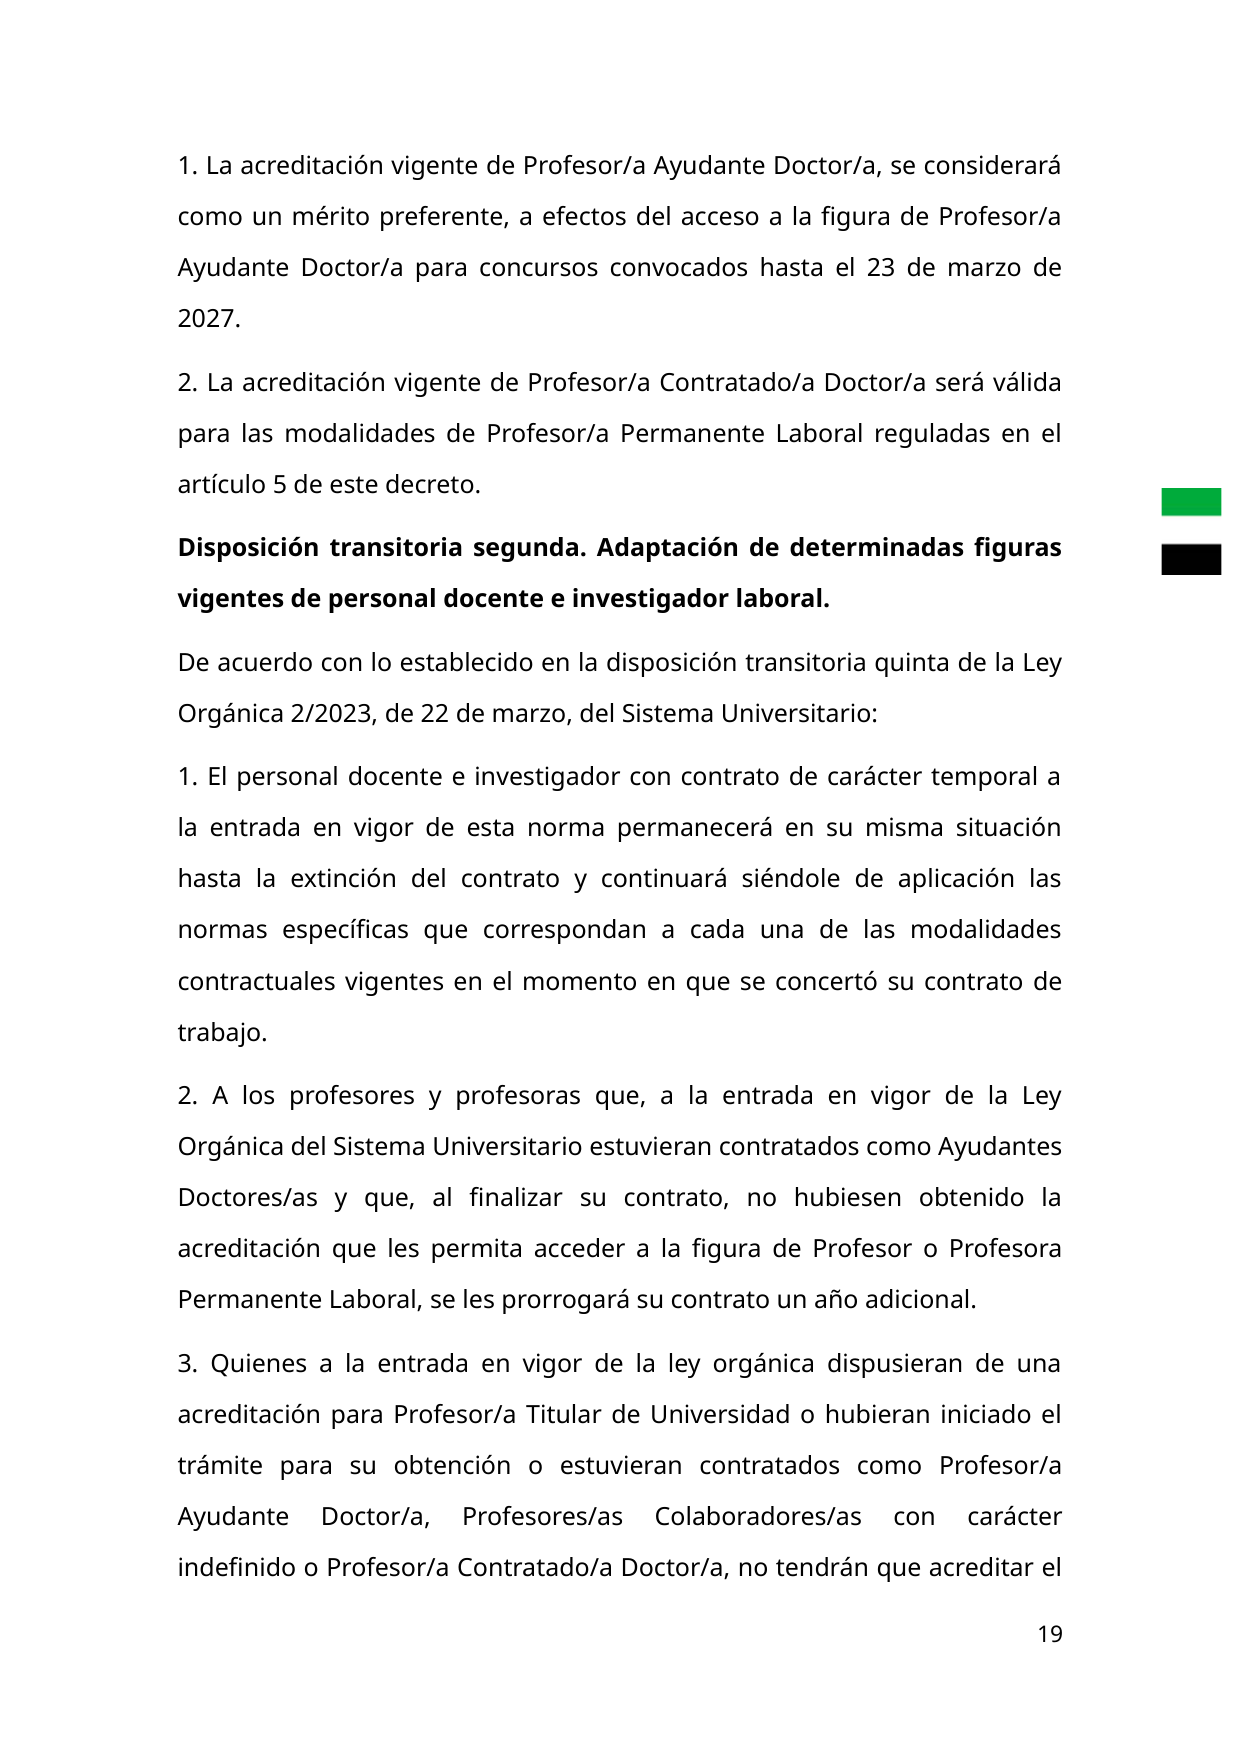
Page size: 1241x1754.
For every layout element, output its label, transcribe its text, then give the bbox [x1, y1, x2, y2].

text De acuerdo con lo establecido en la disposición transitoria quinta de la Ley Orgánica 2/2023, de 22 de marzo, del Sistema Universitario: [177, 644, 1063, 729]
text 2. A los profesores y profesoras que, a la entrada en vigor de la Ley Orgánica del Sistema Universitario estuvieran contratados como Ayudantes Doctores/as y que, al finalizar su contrato, no hubiesen obtenido la acreditación que les permita acceder a la figura de Profesor o Profesora Permanente Laboral, se les prorrogará su contrato un año adicional. [177, 1078, 1063, 1316]
text Disposición transitoria segunda. Adaptación de determinadas figuras vigentes de personal docente e investigador laboral. [177, 530, 1063, 615]
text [177, 1346, 1063, 1584]
text 2. La acreditación vigente de Profesor/a Contratado/a Doctor/a será válida para las modalidades de Profesor/a Permanente Laboral reguladas en el artículo 5 de este decreto. [177, 364, 1063, 500]
picture [1161, 488, 1222, 575]
text 1. La acreditación vigente de Profesor/a Ayudante Doctor/a, se considerará como un mérito preferente, a efectos del acceso a la figura de Profesor/a Ayudante Doctor/a para concursos convocados hasta el 23 de marzo de 2027. [177, 148, 1063, 335]
text 1. El personal docente e investigador con contrato de carácter temporal a la entrada en vigor de esta norma permanecerá en su misma situación hasta la extinción del contrato y continuará siéndole de aplicación las normas específicas que correspondan a cada una de las modalidades contractuales vigentes en el momento en que se concertó su contrato de trabajo. [177, 759, 1063, 1048]
